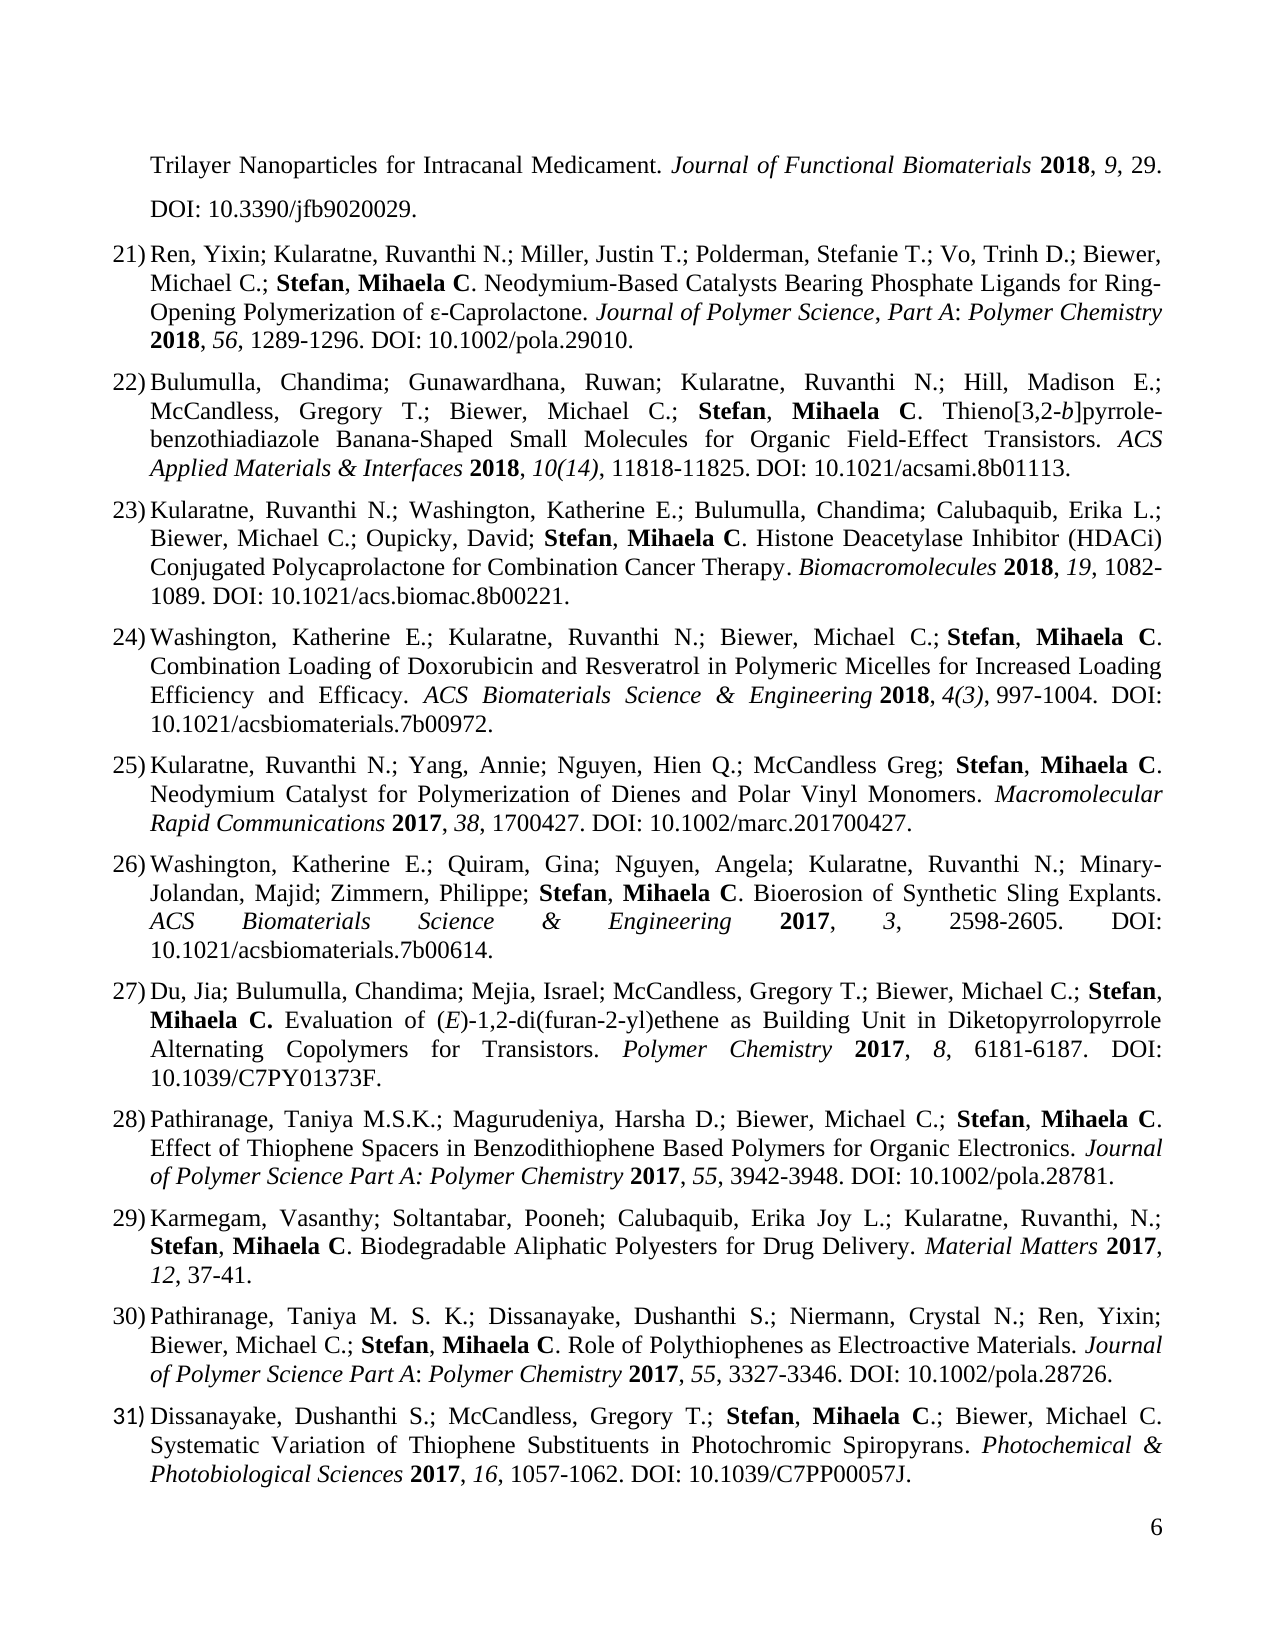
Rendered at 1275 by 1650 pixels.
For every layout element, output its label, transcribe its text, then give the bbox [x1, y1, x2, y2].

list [112, 150, 1162, 227]
list Bulumulla, Chandima; Gunawardhana, Ruwan; Kularatne, Ruvanthi N.; Hill, Madison E.; McCandless, Gregory T.; Biewer, Michael C.; Stefan, Mihaela C. Thieno[3,​2-​b]​pyrrole-​benzothiadiazole Banana-​Shaped Small Molecules for Organic Field-​Effect Transistors. ACS Applied Materials & Interfaces 2018, 10(14), 11818-11825. DOI: 10.1021/acsami.8b01113. [112, 367, 1162, 482]
list Washington, Katherine E.; Quiram, Gina; Nguyen, Angela; Kularatne, Ruvanthi N.; Minary-Jolandan, Majid; Zimmern, Philippe; Stefan, Mihaela C. Bioerosion of Synthetic Sling Explants. ACS Biomaterials Science & Engineering 2017, 3, 2598-2605. DOI: 10.1021/acsbiomaterials.7b00614. [112, 849, 1162, 964]
list Washington, Katherine E.; Kularatne, Ruvanthi N.; Biewer, Michael C.; Stefan, Mihaela C. Combination Loading of Doxorubicin and Resveratrol in Polymeric Micelles for Increased Loading Efficiency and Efficacy. ACS Biomaterials Science & Engineering 2018, 4(3), 997-1004. DOI: 10.1021/acsbiomaterials.7b00972. [112, 622, 1162, 738]
list Ren, Yixin; Kularatne, Ruvanthi N.; Miller, Justin T.; Polderman, Stefanie T.; Vo, Trinh D.; Biewer, Michael C.; Stefan, Mihaela C. Neodymium-Based Catalysts Bearing Phosphate Ligands for Ring-Opening Polymerization of ε-Caprolactone. Journal of Polymer Science, Part A: Polymer Chemistry 2018, 56, 1289-1296. DOI: 10.1002/pola.29010. [112, 239, 1162, 354]
list Du, Jia; Bulumulla, Chandima; Mejia, Israel; McCandless, Gregory T.; Biewer, Michael C.; Stefan, Mihaela C. Evaluation of (E)-1,2-di(furan-2-yl)ethene as Building Unit in Diketopyrrolopyrrole Alternating Copolymers for Transistors. Polymer Chemistry 2017, 8, 6181-6187. DOI: 10.1039/C7PY01373F. [112, 976, 1162, 1091]
list Pathiranage, Taniya M. S. K.; Dissanayake, Dushanthi S.; Niermann, Crystal N.; Ren, Yixin; Biewer, Michael C.; Stefan, Mihaela C. Role of Polythiophenes as Electroactive Materials. Journal of Polymer Science Part A: Polymer Chemistry 2017, 55, 3327-3346. DOI: 10.1002/pola.28726. [112, 1301, 1162, 1388]
list Kularatne, Ruvanthi N.; Washington, Katherine E.; Bulumulla, Chandima; Calubaquib, Erika L.; Biewer, Michael C.; Oupicky, David; Stefan, Mihaela C. Histone Deacetylase Inhibitor (HDACi) Conjugated Polycaprolactone for Combination Cancer Therapy. Biomacromolecules 2018, 19, 1082-1089. DOI: 10.1021/acs.biomac.8b00221. [112, 495, 1162, 610]
list Karmegam, Vasanthy; Soltantabar, Pooneh; Calubaquib, Erika Joy L.; Kularatne, Ruvanthi, N.; Stefan, Mihaela C. Biodegradable Aliphatic Polyesters for Drug Delivery. Material Matters 2017, 12, 37-41. [112, 1203, 1162, 1289]
list Kularatne, Ruvanthi N.; Yang, Annie; Nguyen, Hien Q.; McCandless Greg; Stefan, Mihaela C. Neodymium Catalyst for Polymerization of Dienes and Polar Vinyl Monomers. Macromolecular Rapid Communications 2017, 38, 1700427. DOI: 10.1002/marc.201700427. [112, 750, 1162, 836]
list Dissanayake, Dushanthi S.; McCandless, Gregory T.; Stefan, Mihaela C.; Biewer, Michael C. Systematic Variation of Thiophene Substituents in Photochromic Spiropyrans. Photochemical & Photobiological Sciences 2017, 16, 1057-1062. DOI: 10.1039/C7PP00057J. [112, 1400, 1162, 1488]
list Pathiranage, Taniya M.S.K.; Magurudeniya, Harsha D.; Biewer, Michael C.; Stefan, Mihaela C. Effect of Thiophene Spacers in Benzodithiophene Based Polymers for Organic Electronics. Journal of Polymer Science Part A: Polymer Chemistry 2017, 55, 3942-3948. DOI: 10.1002/pola.28781. [112, 1104, 1162, 1190]
